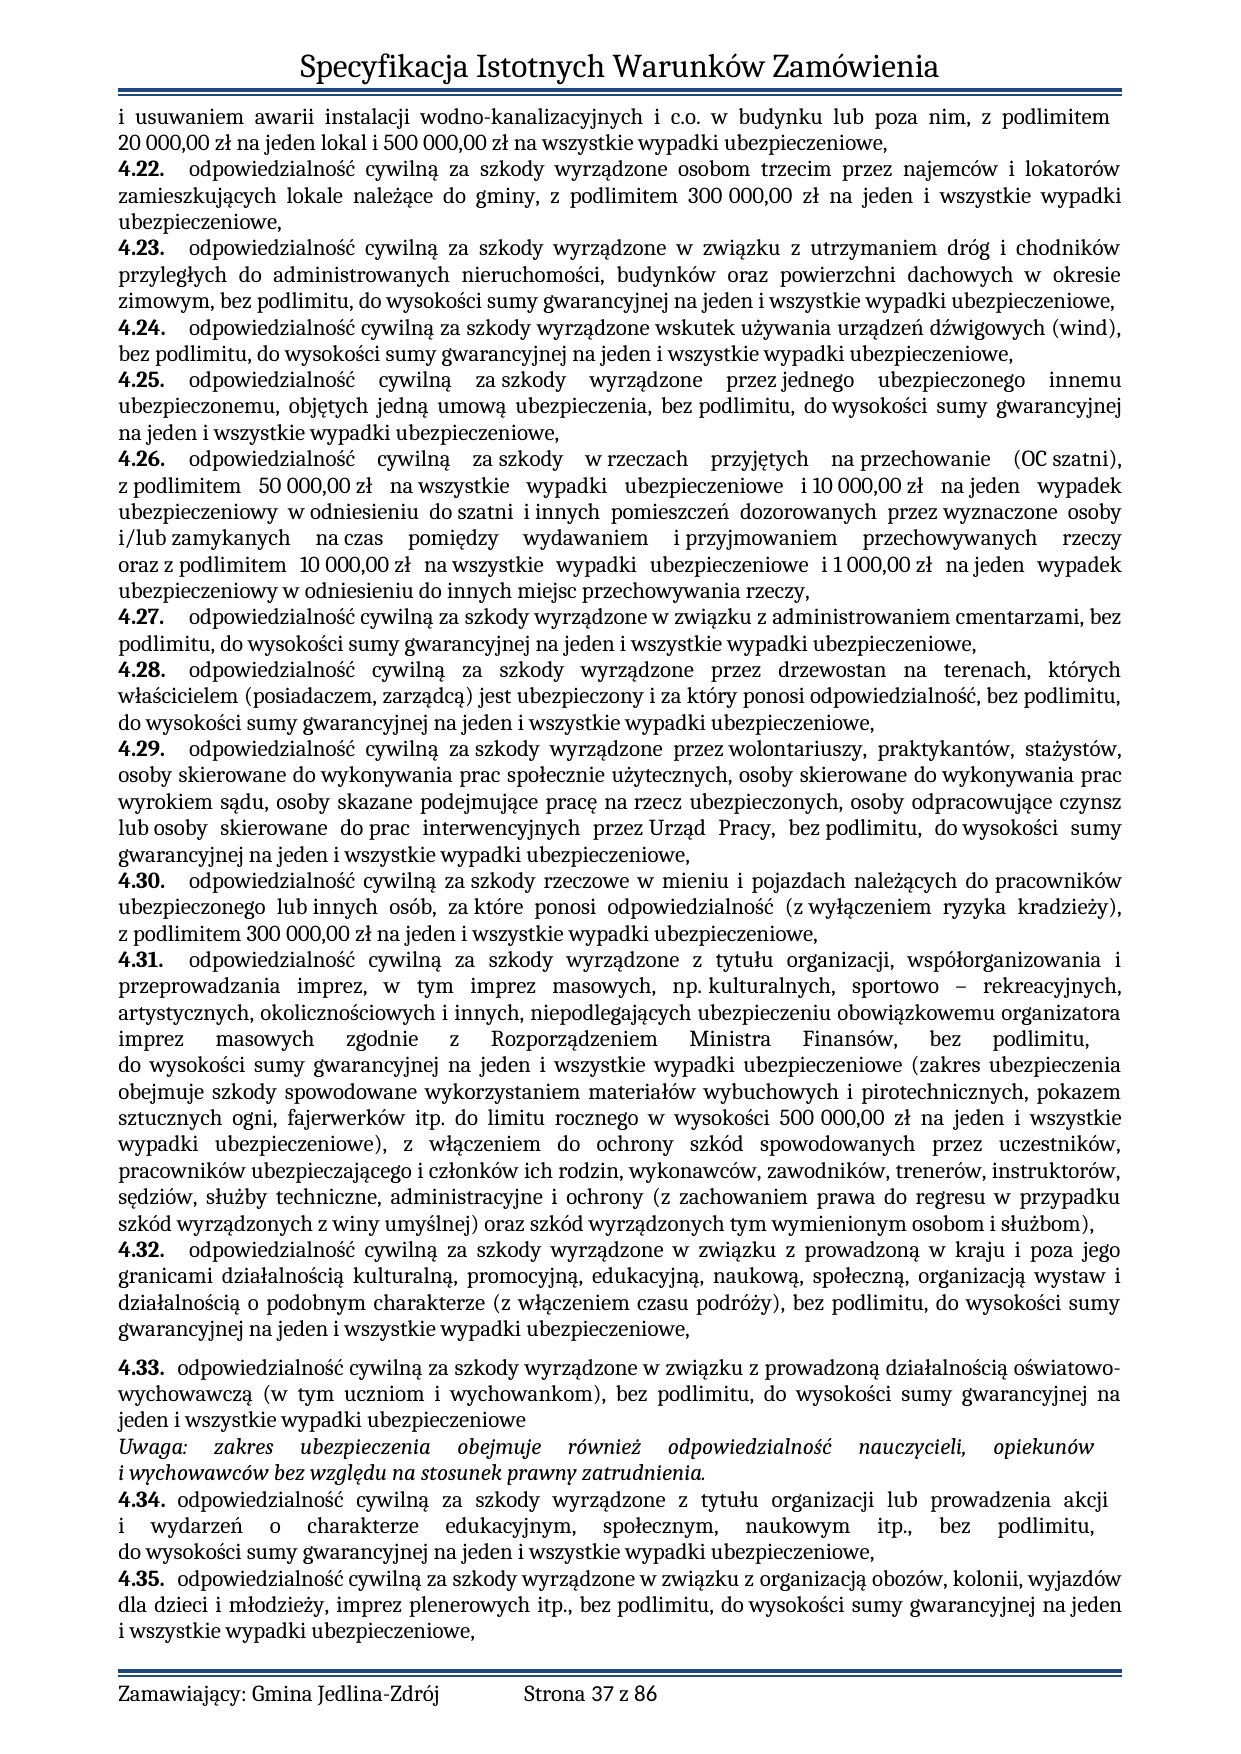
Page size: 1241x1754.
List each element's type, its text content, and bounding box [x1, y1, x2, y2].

list odpowiedzialność cywilną za szkody wyrządzone w związku z organizacją obozów, kolonii, wyjazdów dla dzieci i młodzieży, imprez plenerowych itp., bez podlimitu, do wysokości sumy gwarancyjnej na jeden i wszystkie wypadki ubezpieczeniowe, [118, 1565, 1122, 1644]
list odpowiedzialność cywilną za szkody wyrządzone z tytułu organizacji, współorganizowania i przeprowadzania imprez, w tym imprez masowych, np. kulturalnych, sportowo – rekreacyjnych, artystycznych, okolicznościowych i innych, niepodlegających ubezpieczeniu obowiązkowemu organizatora imprez masowych zgodnie z Rozporządzeniem Ministra Finansów, bez podlimitu, do wysokości sumy gwarancyjnej na jeden i wszystkie wypadki ubezpieczeniowe (zakres ubezpieczenia obejmuje szkody spowodowane wykorzystaniem materiałów wybuchowych i pirotechnicznych, pokazem sztucznych ogni, fajerwerków itp. do limitu rocznego w wysokości 500 000,00 zł na jeden i wszystkie wypadki ubezpieczeniowe), z włączeniem do ochrony szkód spowodowanych przez uczestników, pracowników ubezpieczającego i członków ich rodzin, wykonawców, zawodników, trenerów, instruktorów, sędziów, służby techniczne, administracyjne i ochrony (z zachowaniem prawa do regresu w przypadku szkód wyrządzonych z winy umyślnej) oraz szkód wyrządzonych tym wymienionym osobom i służbom), [118, 947, 1122, 1237]
list odpowiedzialność cywilną za szkody wyrządzone wskutek używania urządzeń dźwigowych (wind), bez podlimitu, do wysokości sumy gwarancyjnej na jeden i wszystkie wypadki ubezpieczeniowe, [118, 314, 1122, 367]
list odpowiedzialność cywilną za szkody rzeczowe w mieniu i pojazdach należących do pracowników ubezpieczonego lub innych osób, za które ponosi odpowiedzialność (z wyłączeniem ryzyka kradzieży), z podlimitem 300 000,00 zł na jeden i wszystkie wypadki ubezpieczeniowe, [118, 868, 1122, 947]
list odpowiedzialność cywilną za szkody wyrządzone osobom trzecim przez najemców i lokatorów zamieszkujących lokale należące do gminy, z podlimitem 300 000,00 zł na jeden i wszystkie wypadki ubezpieczeniowe, [118, 156, 1122, 235]
list odpowiedzialność cywilną za szkody wyrządzone w związku z prowadzoną w kraju i poza jego granicami działalnością kulturalną, promocyjną, edukacyjną, naukową, społeczną, organizacją wystaw i działalnością o podobnym charakterze (z włączeniem czasu podróży), bez podlimitu, do wysokości sumy gwarancyjnej na jeden i wszystkie wypadki ubezpieczeniowe, [118, 1237, 1122, 1342]
list odpowiedzialność cywilną za szkody wyrządzone z tytułu organizacji lub prowadzenia akcji i wydarzeń o charakterze edukacyjnym, społecznym, naukowym itp., bez podlimitu, do wysokości sumy gwarancyjnej na jeden i wszystkie wypadki ubezpieczeniowe, [118, 1486, 1122, 1565]
list odpowiedzialność cywilną za szkody w rzeczach przyjętych na przechowanie (OC szatni), z podlimitem 50 000,00 zł na wszystkie wypadki ubezpieczeniowe i 10 000,00 zł na jeden wypadek ubezpieczeniowy w odniesieniu do szatni i innych pomieszczeń dozorowanych przez wyznaczone osoby i/lub zamykanych na czas pomiędzy wydawaniem i przyjmowaniem przechowywanych rzeczy oraz z podlimitem 10 000,00 zł na wszystkie wypadki ubezpieczeniowe i 1 000,00 zł na jeden wypadek ubezpieczeniowy w odniesieniu do innych miejsc przechowywania rzeczy, [118, 446, 1122, 604]
list odpowiedzialność cywilną za szkody wyrządzone w związku z administrowaniem cmentarzami, bez podlimitu, do wysokości sumy gwarancyjnej na jeden i wszystkie wypadki ubezpieczeniowe, [118, 604, 1122, 657]
list odpowiedzialność cywilną za szkody wyrządzone przez drzewostan na terenach, których właścicielem (posiadaczem, zarządcą) jest ubezpieczony i za który ponosi odpowiedzialność, bez podlimitu, do wysokości sumy gwarancyjnej na jeden i wszystkie wypadki ubezpieczeniowe, [118, 657, 1122, 736]
list odpowiedzialność cywilną za szkody wyrządzone w związku z prowadzoną działalnością oświatowo-wychowawczą (w tym uczniom i wychowankom), bez podlimitu, do wysokości sumy gwarancyjnej na jeden i wszystkie wypadki ubezpieczeniowe [118, 1354, 1122, 1434]
list odpowiedzialność cywilną za szkody wyrządzone w związku z utrzymaniem dróg i chodników przyległych do administrowanych nieruchomości, budynków oraz powierzchni dachowych w okresie zimowym, bez podlimitu, do wysokości sumy gwarancyjnej na jeden i wszystkie wypadki ubezpieczeniowe, [118, 235, 1122, 314]
list odpowiedzialność cywilną za szkody wyrządzone przez jednego ubezpieczonego innemu ubezpieczonemu, objętych jedną umową ubezpieczenia, bez podlimitu, do wysokości sumy gwarancyjnej na jeden i wszystkie wypadki ubezpieczeniowe, [118, 367, 1122, 446]
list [118, 103, 1122, 156]
text Uwaga: zakres ubezpieczenia obejmuje również odpowiedzialność nauczycieli, opiekunów i wychowawców bez względu na stosunek prawny zatrudnienia. [118, 1434, 1122, 1486]
list odpowiedzialność cywilną za szkody wyrządzone przez wolontariuszy, praktykantów, stażystów, osoby skierowane do wykonywania prac społecznie użytecznych, osoby skierowane do wykonywania prac wyrokiem sądu, osoby skazane podejmujące pracę na rzecz ubezpieczonych, osoby odpracowujące czynsz lub osoby skierowane do prac interwencyjnych przez Urząd Pracy, bez podlimitu, do wysokości sumy gwarancyjnej na jeden i wszystkie wypadki ubezpieczeniowe, [118, 736, 1122, 868]
